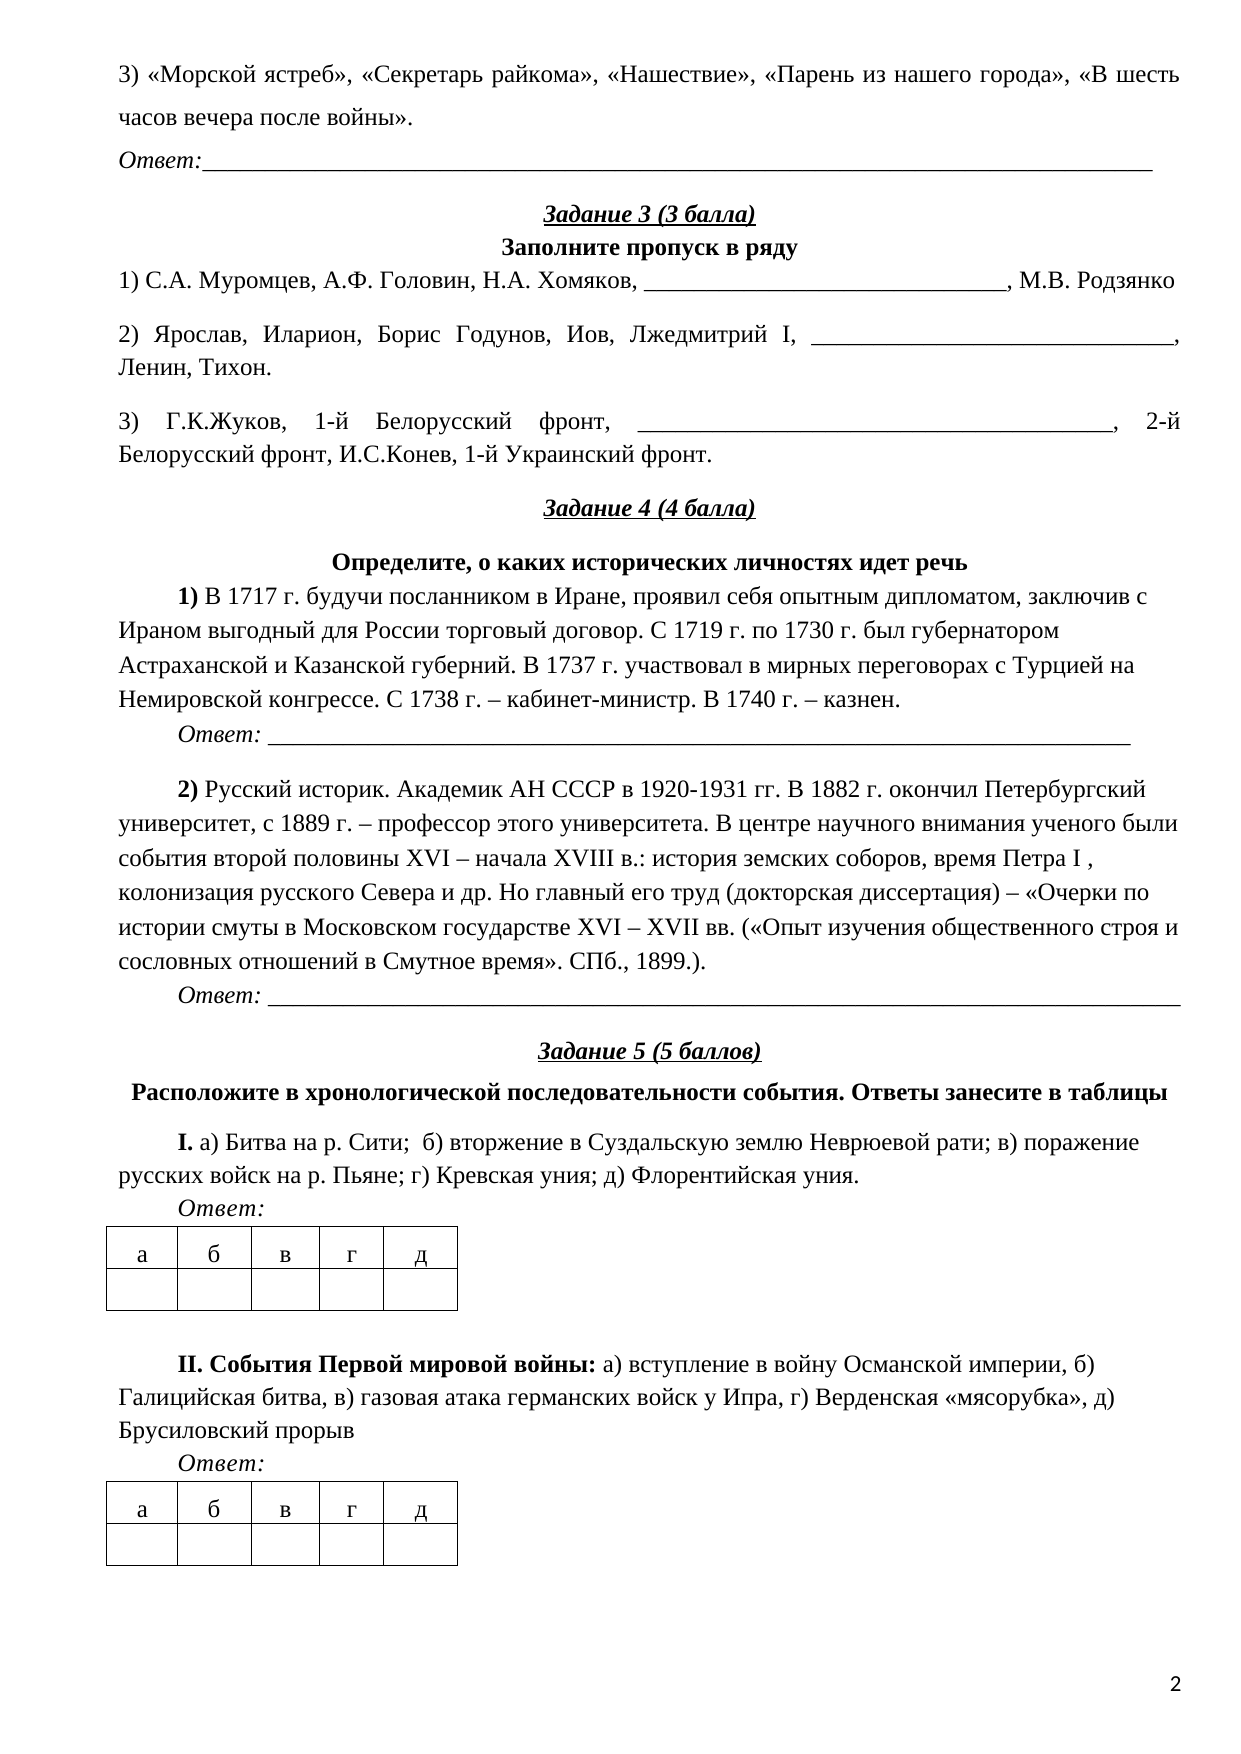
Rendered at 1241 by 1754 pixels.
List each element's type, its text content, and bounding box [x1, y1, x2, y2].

text 2) Ярослав, Иларион, Борис Годунов, Иов, Лжедмитрий I, _____________________________, Ленин, Тихон. [118, 319, 1181, 381]
text 3) «Морской ястреб», «Секретарь райкома», «Нашествие», «Парень из нашего города», «В шесть часов вечера после войны». [118, 59, 1181, 131]
text Заполните пропуск в ряду [118, 232, 1181, 261]
table_header г [320, 1227, 383, 1268]
table_cell [384, 1269, 457, 1310]
table_cell [252, 1524, 319, 1565]
text 3) Г.К.Жуков, 1-й Белорусский фронт, ______________________________________, 2-й Белорусский фронт, И.С.Конев, 1-й Украинский фронт. [118, 406, 1181, 468]
text Ответ: [118, 1193, 1181, 1221]
table_header д [384, 1227, 457, 1268]
text Задание 5 (5 баллов) [118, 1036, 1181, 1064]
table_cell [178, 1269, 251, 1310]
table_cell [320, 1269, 383, 1310]
table_header в [252, 1227, 319, 1268]
text Ответ: _________________________________________________________________________ [118, 981, 1181, 1009]
text 1) С.А. Муромцев, А.Ф. Головин, Н.А. Хомяков, _____________________________, М.В. Родзянко [118, 265, 1181, 294]
text 1) В 1717 г. будучи посланником в Иране, проявил себя опытным дипломатом, заключив с Ираном выгодный для России торговый договор. С 1719 г. по 1730 г. был губернатором Астраханской и Казанской губерний. В 1737 г. участвовал в мирных переговорах с Турцией на Немировской конгрессе. С 1738 г. – кабинет-министр. В 1740 г. – казнен. [118, 581, 1181, 713]
table_header а [107, 1227, 177, 1268]
table_cell [252, 1269, 319, 1310]
text Ответ: [118, 1448, 1181, 1476]
table_cell [178, 1524, 251, 1565]
table_header г [320, 1482, 383, 1523]
text II. События Первой мировой войны: а) вступление в войну Османской империи, б) Галицийская битва, в) газовая атака германских войск у Ипра, г) Верденская «мясорубка», д) Брусиловский прорыв [118, 1349, 1181, 1443]
text 2) Русский историк. Академик АН СССР в 1920-1931 гг. В 1882 г. окончил Петербургский университет, с 1889 г. – профессор этого университета. В центре научного внимания ученого были события второй половины XVI – начала XVIII в.: история земских соборов, время Петра I , колонизация русского Севера и др. Но главный его труд (докторская диссертация) – «Очерки по истории смуты в Московском государстве XVI – XVII вв. («Опыт изучения общественного строя и сословных отношений в Смутное время». СПб., 1899.). [118, 774, 1181, 975]
text Расположите в хронологической последовательности события. Ответы занесите в таблицы [118, 1077, 1181, 1106]
table_header б [178, 1227, 251, 1268]
text I. а) Битва на р. Сити; б) вторжение в Суздальскую землю Неврюевой рати; в) поражение русских войск на р. Пьяне; г) Кревская уния; д) Флорентийская уния. [118, 1127, 1181, 1188]
text Задание 4 (4 балла) [118, 493, 1181, 522]
table_cell [320, 1524, 383, 1565]
text Определите, о каких исторических личностях идет речь [118, 547, 1181, 575]
table_header д [384, 1482, 457, 1523]
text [118, 145, 1181, 174]
table_header в [252, 1482, 319, 1523]
table_cell [107, 1524, 177, 1565]
table_cell [384, 1524, 457, 1565]
table_cell [107, 1269, 177, 1310]
table_header б [178, 1482, 251, 1523]
table_header а [107, 1482, 177, 1523]
text Задание 3 (3 балла) [118, 199, 1181, 228]
text Ответ: _____________________________________________________________________ [118, 719, 1181, 748]
